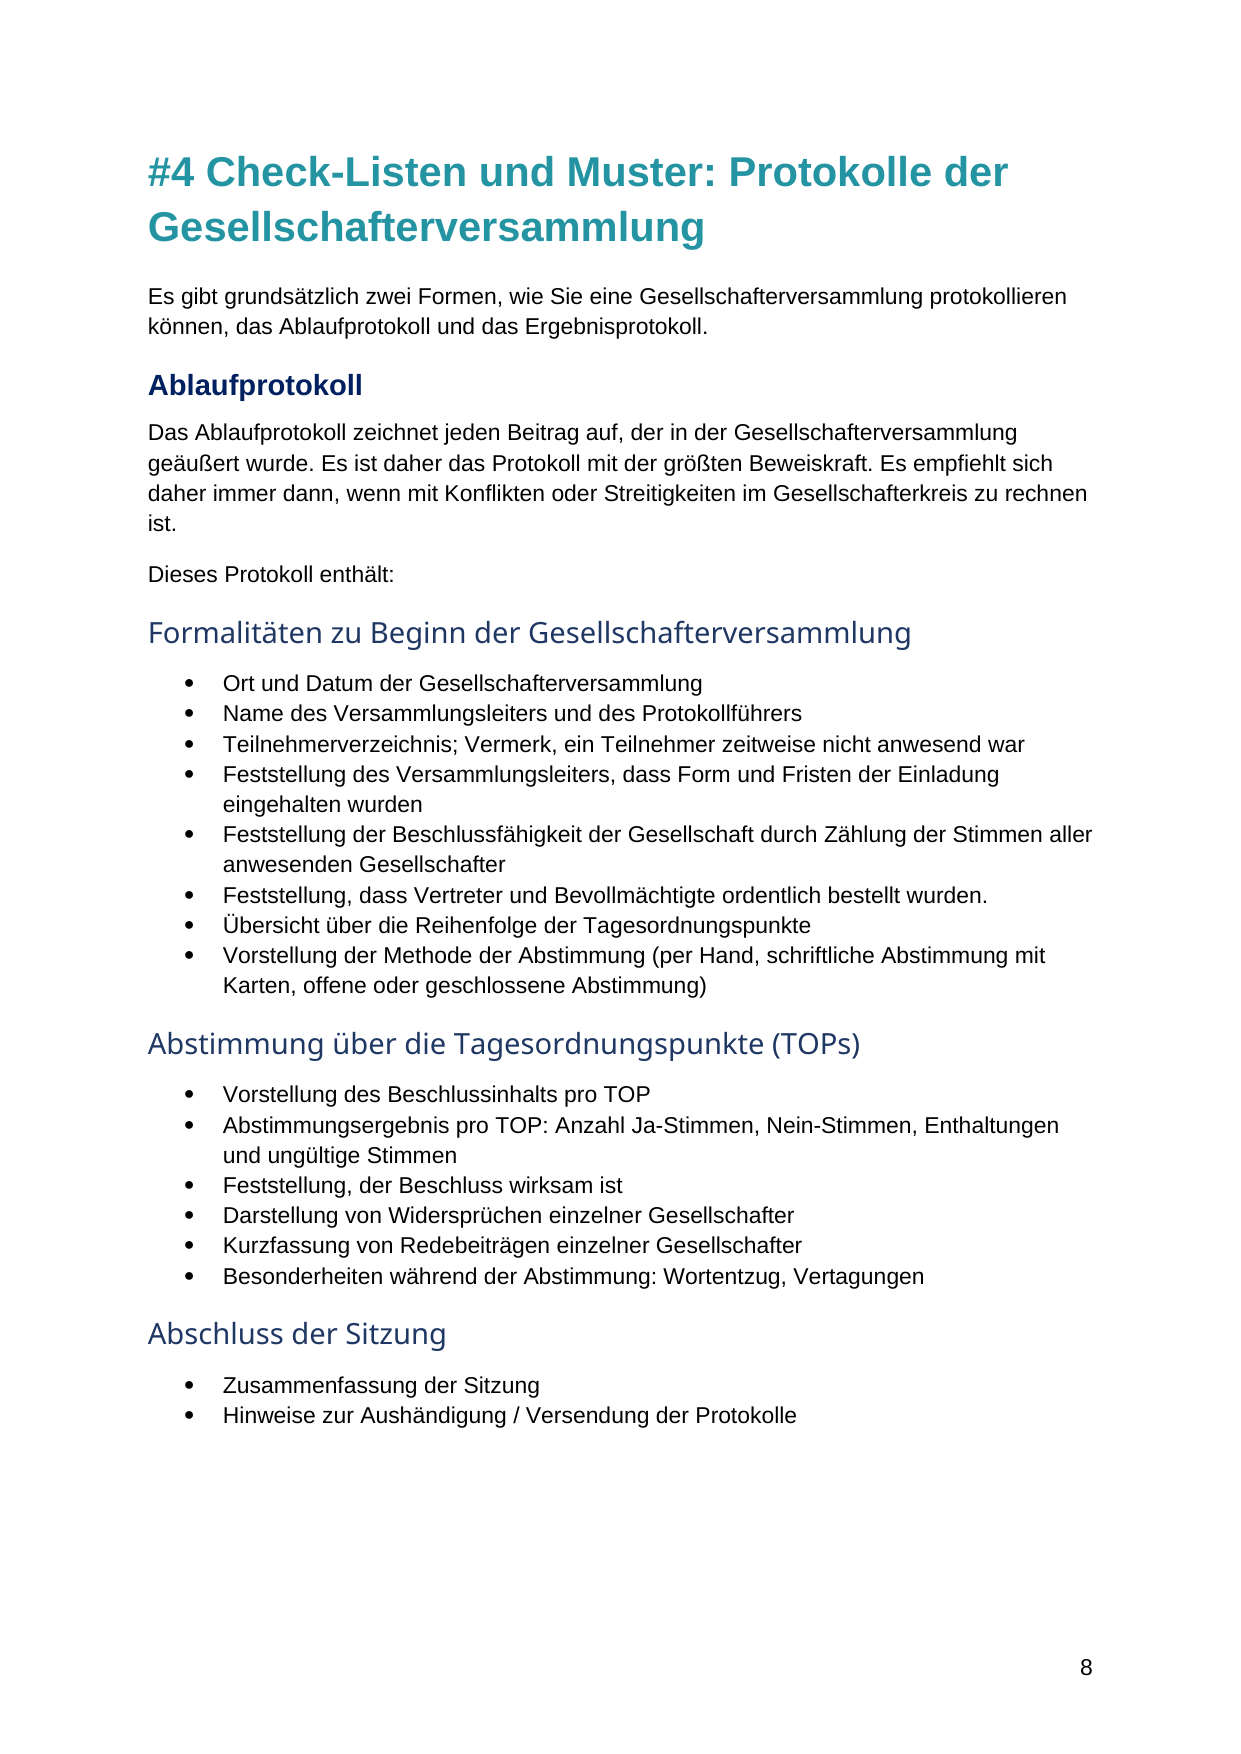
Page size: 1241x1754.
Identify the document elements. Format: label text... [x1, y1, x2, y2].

subtitle Ablaufprotokoll [148, 368, 1093, 402]
list Teilnehmerverzeichnis; Vermerk, ein Teilnehmer zeitweise nicht anwesend war [185, 731, 1093, 757]
list Zusammenfassung der Sitzung [185, 1372, 1093, 1398]
list Abstimmungsergebnis pro TOP: Anzahl Ja-Stimmen, Nein-Stimmen, Enthaltungen und ungültige Stimmen [185, 1112, 1093, 1168]
subtitle #4 Check-Listen und Muster: Protokolle der Gesellschafterversammlung [148, 148, 1093, 251]
subtitle Formalitäten zu Beginn der Gesellschafterversammlung [148, 612, 1093, 652]
subtitle Abschluss der Sitzung [148, 1314, 1093, 1353]
list Vorstellung der Methode der Abstimmung (per Hand, schriftliche Abstimmung mit Karten, offene oder geschlossene Abstimmung) [185, 942, 1093, 998]
list Übersicht über die Reihenfolge der Tagesordnungspunkte [185, 912, 1093, 938]
list Vorstellung des Beschlussinhalts pro TOP [185, 1081, 1093, 1108]
subtitle Abstimmung über die Tagesordnungspunkte (TOPs) [148, 1023, 1093, 1063]
list Kurzfassung von Redebeiträgen einzelner Gesellschafter [185, 1232, 1093, 1259]
list Feststellung, der Beschluss wirksam ist [185, 1172, 1093, 1198]
list Ort und Datum der Gesellschafterversammlung [185, 670, 1093, 696]
list Darstellung von Widersprüchen einzelner Gesellschafter [185, 1202, 1093, 1228]
list Feststellung des Versammlungsleiters, dass Form und Fristen der Einladung eingehalten wurden [185, 761, 1093, 817]
text Dieses Protokoll enthält: [148, 561, 1093, 587]
list Name des Versammlungsleiters und des Protokollführers [185, 700, 1093, 727]
list Besonderheiten während der Abstimmung: Wortentzug, Vertagungen [185, 1263, 1093, 1289]
text Es gibt grundsätzlich zwei Formen, wie Sie eine Gesellschafterversammlung protokollieren können, das Ablaufprotokoll und das Ergebnisprotokoll. [148, 283, 1093, 339]
list Hinweise zur Aushändigung / Versendung der Protokolle [185, 1402, 1093, 1428]
text Das Ablaufprotokoll zeichnet jeden Beitrag auf, der in der Gesellschafterversammlung geäußert wurde. Es ist daher das Protokoll mit der größten Beweiskraft. Es empfiehlt sich daher immer dann, wenn mit Konflikten oder Streitigkeiten im Gesellschafterkreis zu rechnen ist. [148, 419, 1093, 536]
list Feststellung, dass Vertreter und Bevollmächtigte ordentlich bestellt wurden. [185, 882, 1093, 908]
list Feststellung der Beschlussfähigkeit der Gesellschaft durch Zählung der Stimmen aller anwesenden Gesellschafter [185, 821, 1093, 878]
